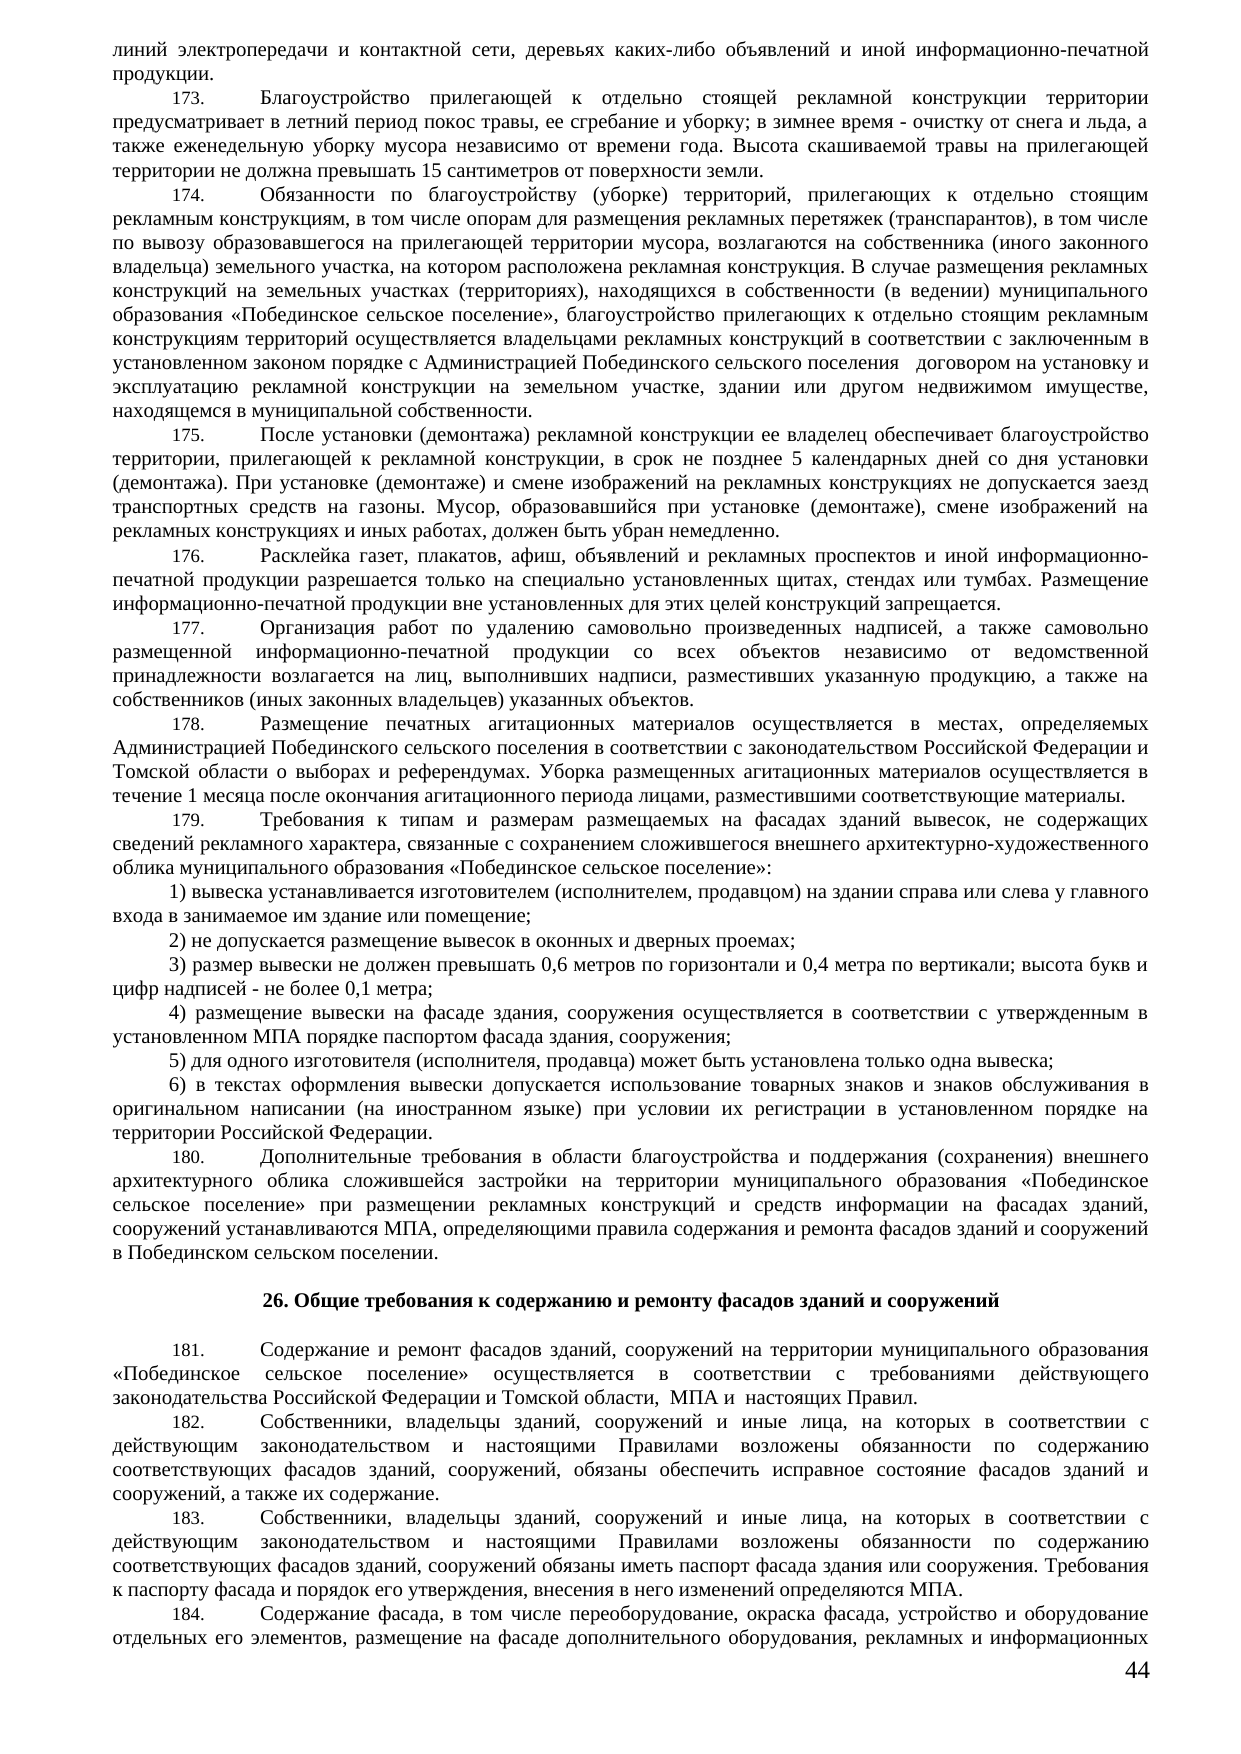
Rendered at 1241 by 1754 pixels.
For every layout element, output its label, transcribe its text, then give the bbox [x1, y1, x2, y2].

text 1) вывеска устанавливается изготовителем (исполнителем, продавцом) на здании справа или слева у главного входа в занимаемое им здание или помещение; [112, 879, 1150, 927]
list Организация работ по удалению самовольно произведенных надписей, а также самовольно размещенной информационно-печатной продукции со всех объектов независимо от ведомственной принадлежности возлагается на лиц, выполнивших надписи, разместивших указанную продукцию, а также на собственников (иных законных владельцев) указанных объектов. [112, 615, 1150, 711]
text 3) размер вывески не должен превышать 0,6 метров по горизонтали и 0,4 метра по вертикали; высота букв и цифр надписей - не более 0,1 метра; [112, 952, 1150, 1000]
list Дополнительные требования в области благоустройства и поддержания (сохранения) внешнего архитектурного облика сложившейся застройки на территории муниципального образования «Побединское сельское поселение» при размещении рекламных конструкций и средств информации на фасадах зданий, сооружений устанавливаются МПА, определяющими правила содержания и ремонта фасадов зданий и сооружений в Побединском сельском поселении. [112, 1144, 1150, 1264]
list Собственники, владельцы зданий, сооружений и иные лица, на которых в соответствии с действующим законодательством и настоящими Правилами возложены обязанности по содержанию соответствующих фасадов зданий, сооружений обязаны иметь паспорт фасада здания или сооружения. Требования к паспорту фасада и порядок его утверждения, внесения в него изменений определяются МПА. [112, 1505, 1150, 1601]
list После установки (демонтажа) рекламной конструкции ее владелец обеспечивает благоустройство территории, прилегающей к рекламной конструкции, в срок не позднее 5 календарных дней со дня установки (демонтажа). При установке (демонтаже) и смене изображений на рекламных конструкциях не допускается заезд транспортных средств на газоны. Мусор, образовавшийся при установке (демонтаже), смене изображений на рекламных конструкциях и иных работах, должен быть убран немедленно. [112, 422, 1150, 542]
list Размещение печатных агитационных материалов осуществляется в местах, определяемых Администрацией Побединского сельского поселения в соответствии с законодательством Российской Федерации и Томской области о выборах и референдумах. Уборка размещенных агитационных материалов осуществляется в течение 1 месяца после окончания агитационного периода лицами, разместившими соответствующие материалы. [112, 711, 1150, 807]
list Благоустройство прилегающей к отдельно стоящей рекламной конструкции территории предусматривает в летний период покос травы, ее сгребание и уборку; в зимнее время - очистку от снега и льда, а также еженедельную уборку мусора независимо от времени года. Высота скашиваемой травы на прилегающей территории не должна превышать 15 сантиметров от поверхности земли. [112, 85, 1150, 182]
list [112, 1601, 1150, 1649]
list Расклейка газет, плакатов, афиш, объявлений и рекламных проспектов и иной информационно-печатной продукции разрешается только на специально установленных щитах, стендах или тумбах. Размещение информационно-печатной продукции вне установленных для этих целей конструкций запрещается. [112, 542, 1150, 615]
text 5) для одного изготовителя (исполнителя, продавца) может быть установлена только одна вывеска; [112, 1048, 1150, 1072]
list Обязанности по благоустройству (уборке) территорий, прилегающих к отдельно стоящим рекламным конструкциям, в том числе опорам для размещения рекламных перетяжек (транспарантов), в том числе по вывозу образовавшегося на прилегающей территории мусора, возлагаются на собственника (иного законного владельца) земельного участка, на котором расположена рекламная конструкция. В случае размещения рекламных конструкций на земельных участках (территориях), находящихся в собственности (в ведении) муниципального образования «Побединское сельское поселение», благоустройство прилегающих к отдельно стоящим рекламным конструкциям территорий осуществляется владельцами рекламных конструкций в соответствии с заключенным в установленном законом порядке с Администрацией Побединского сельского поселения договором на установку и эксплуатацию рекламной конструкции на земельном участке, здании или другом недвижимом имуществе, находящемся в муниципальной собственности. [112, 182, 1150, 422]
list Содержание и ремонт фасадов зданий, сооружений на территории муниципального образования «Побединское сельское поселение» осуществляется в соответствии с требованиями действующего законодательства Российской Федерации и Томской области, МПА и настоящих Правил. [112, 1337, 1150, 1409]
text 4) размещение вывески на фасаде здания, сооружения осуществляется в соответствии с утвержденным в установленном МПА порядке паспортом фасада здания, сооружения; [112, 1000, 1150, 1048]
list Требования к типам и размерам размещаемых на фасадах зданий вывесок, не содержащих сведений рекламного характера, связанные с сохранением сложившегося внешнего архитектурно-художественного облика муниципального образования «Побединское сельское поселение»: [112, 807, 1150, 879]
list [112, 37, 1150, 85]
list Собственники, владельцы зданий, сооружений и иные лица, на которых в соответствии с действующим законодательством и настоящими Правилами возложены обязанности по содержанию соответствующих фасадов зданий, сооружений, обязаны обеспечить исправное состояние фасадов зданий и сооружений, а также их содержание. [112, 1409, 1150, 1505]
text 6) в текстах оформления вывески допускается использование товарных знаков и знаков обслуживания в оригинальном написании (на иностранном языке) при условии их регистрации в установленном порядке на территории Российской Федерации. [112, 1072, 1150, 1144]
text 2) не допускается размещение вывесок в оконных и дверных проемах; [112, 927, 1150, 952]
text 26. Общие требования к содержанию и ремонту фасадов зданий и сооружений [112, 1288, 1150, 1312]
